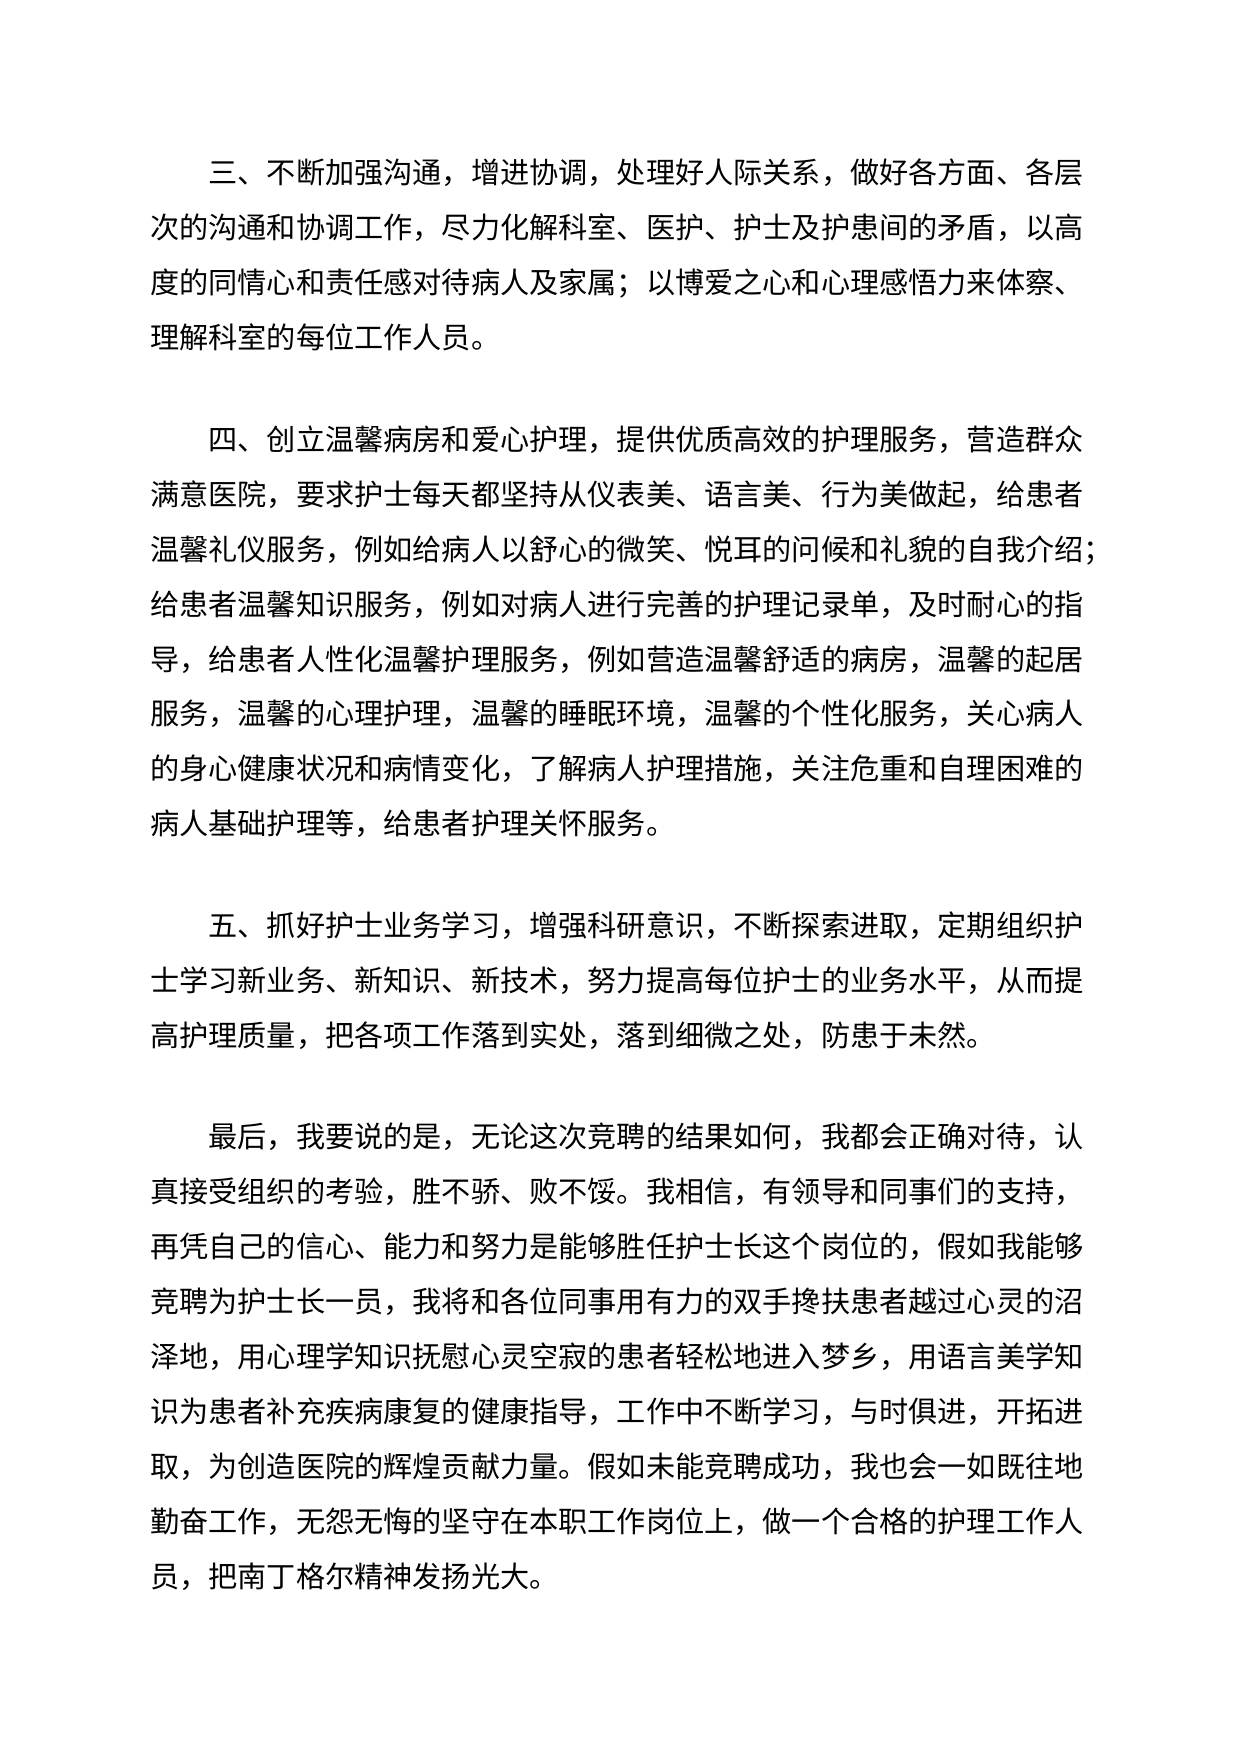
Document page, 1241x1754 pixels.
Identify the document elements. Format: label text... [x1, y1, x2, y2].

text 五、抓好护士业务学习，增强科研意识，不断探索进取，定期组织护士学习新业务、新知识、新技术，努力提高每位护士的业务水平，从而提高护理质量，把各项工作落到实处，落到细微之处，防患于未然。 [150, 902, 1090, 1054]
text 四、创立温馨病房和爱心护理，提供优质高效的护理服务，营造群众满意医院，要求护士每天都坚持从仪表美、语言美、行为美做起，给患者温馨礼仪服务，例如给病人以舒心的微笑、悦耳的问候和礼貌的自我介绍；给患者温馨知识服务，例如对病人进行完善的护理记录单，及时耐心的指导，给患者人性化温馨护理服务，例如营造温馨舒适的病房，温馨的起居服务，温馨的心理护理，温馨的睡眠环境，温馨的个性化服务，关心病人的身心健康状况和病情变化，了解病人护理措施，关注危重和自理困难的病人基础护理等，给患者护理关怀服务。 [150, 416, 1090, 843]
text 最后，我要说的是，无论这次竞聘的结果如何，我都会正确对待，认真接受组织的考验，胜不骄、败不馁。我相信，有领导和同事们的支持，再凭自己的信心、能力和努力是能够胜任护士长这个岗位的，假如我能够竞聘为护士长一员，我将和各位同事用有力的双手搀扶患者越过心灵的沼泽地，用心理学知识抚慰心灵空寂的患者轻松地进入梦乡，用语言美学知识为患者补充疾病康复的健康指导，工作中不断学习，与时俱进，开拓进取，为创造医院的辉煌贡献力量。假如未能竞聘成功，我也会一如既往地勤奋工作，无怨无悔的坚守在本职工作岗位上，做一个合格的护理工作人员，把南丁格尔精神发扬光大。 [150, 1114, 1090, 1596]
text 三、不断加强沟通，增进协调，处理好人际关系，做好各方面、各层次的沟通和协调工作，尽力化解科室、医护、护士及护患间的矛盾，以高度的同情心和责任感对待病人及家属；以博爱之心和心理感悟力来体察、理解科室的每位工作人员。 [150, 150, 1090, 357]
